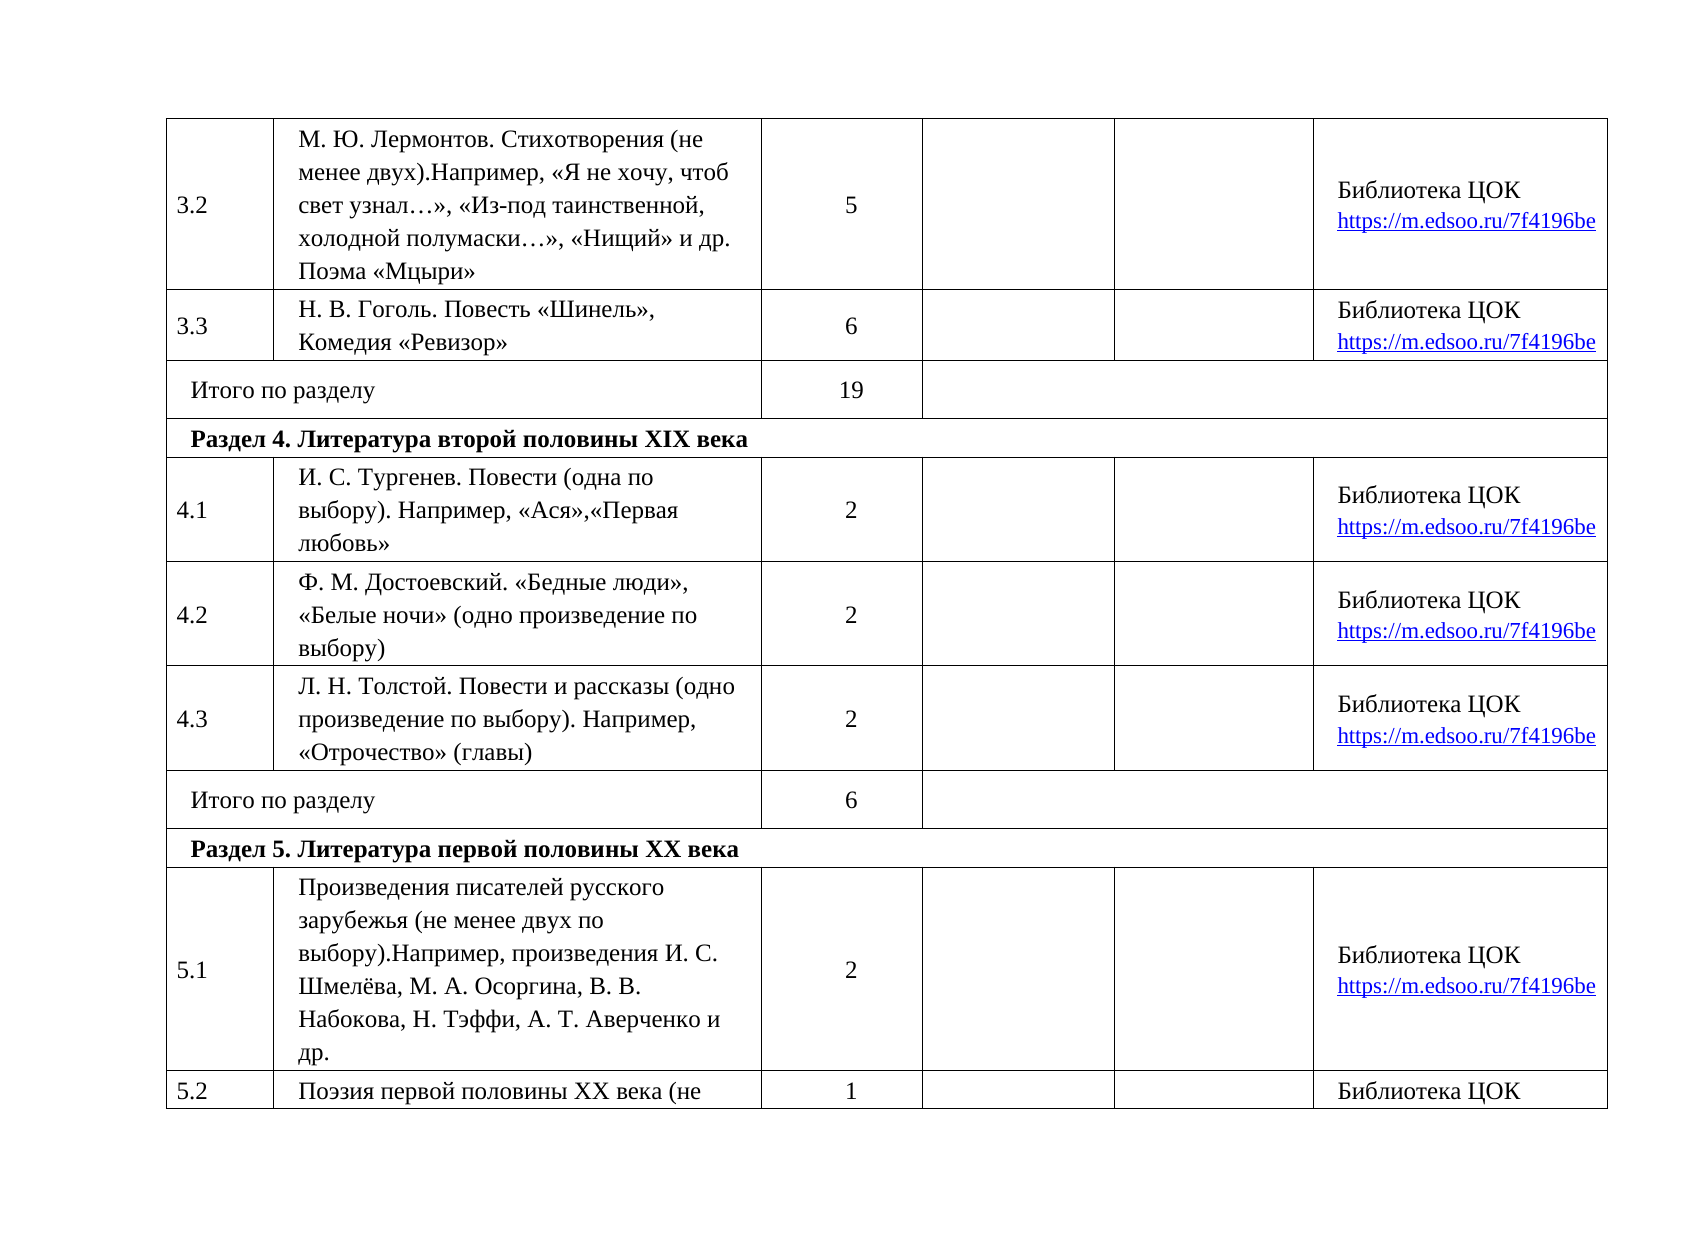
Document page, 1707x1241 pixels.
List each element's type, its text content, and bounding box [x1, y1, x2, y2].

table_cell Библиотека ЦОК https://m.edsoo.ru/7f4196be [1314, 290, 1607, 360]
table_cell Н. В. Гоголь. Повесть «Шинель», Комедия «Ревизор» [274, 290, 761, 360]
table_cell 5.1 [167, 868, 273, 1070]
table_cell 4.1 [167, 458, 273, 561]
table_cell Библиотека ЦОК https://m.edsoo.ru/7f4196be [1314, 562, 1607, 665]
table_cell [923, 119, 1114, 288]
table_cell [923, 868, 1114, 1070]
table_cell И. С. Тургенев. Повести (одна по выбору). Например, «Ася»,«Первая любовь» [274, 458, 761, 561]
table_cell [923, 562, 1114, 665]
table_cell 1 [762, 1071, 922, 1108]
table_cell 2 [762, 666, 922, 770]
table_cell [1115, 666, 1313, 770]
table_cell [1314, 1071, 1607, 1108]
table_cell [1314, 119, 1607, 288]
table_cell [923, 1071, 1114, 1108]
table_cell 4.2 [167, 562, 273, 665]
table_cell [1115, 119, 1313, 288]
table_cell Раздел 5. Литература первой половины XX века [167, 829, 1607, 867]
table_cell Библиотека ЦОК https://m.edsoo.ru/7f4196be [1314, 868, 1607, 1070]
table_cell Произведения писателей русского зарубежья (не менее двух по выбору).Например, произведения И. С. Шмелёва, М. А. Осоргина, В. В. Набокова, Н. Тэффи, А. Т. Аверченко и др. [274, 868, 761, 1070]
table_cell [923, 666, 1114, 770]
table_cell [923, 771, 1607, 828]
table_cell Библиотека ЦОК https://m.edsoo.ru/7f4196be [1314, 458, 1607, 561]
table_cell 19 [762, 361, 922, 418]
table_cell 3.2 [167, 119, 273, 288]
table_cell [274, 1071, 761, 1108]
table_cell Библиотека ЦОК https://m.edsoo.ru/7f4196be [1314, 666, 1607, 770]
table_cell 6 [762, 771, 922, 828]
table_cell Итого по разделу [167, 771, 761, 828]
table_cell [1115, 1071, 1313, 1108]
table_cell [1115, 562, 1313, 665]
table_cell 6 [762, 290, 922, 360]
table_cell [1115, 458, 1313, 561]
table_cell Итого по разделу [167, 361, 761, 418]
table_cell [1115, 868, 1313, 1070]
table_cell Л. Н. Толстой. Повести и рассказы (одно произведение по выбору). Например, «Отрочество» (главы) [274, 666, 761, 770]
table_cell 2 [762, 562, 922, 665]
table_cell [1115, 290, 1313, 360]
table_cell 5 [762, 119, 922, 288]
table_cell [923, 458, 1114, 561]
table_cell 2 [762, 868, 922, 1070]
table_cell 4.3 [167, 666, 273, 770]
table_cell [923, 361, 1607, 418]
table_cell М. Ю. Лермонтов. Стихотворения (не менее двух).Например, «Я не хочу, чтоб свет узнал…», «Из-под таинственной, холодной полумаски…», «Нищий» и др. Поэма «Мцыри» [274, 119, 761, 288]
table_cell 5.2 [167, 1071, 273, 1108]
table_cell [923, 290, 1114, 360]
table_cell Ф. М. Достоевский. «Бедные люди», «Белые ночи» (одно произведение по выбору) [274, 562, 761, 665]
table_cell 2 [762, 458, 922, 561]
table_cell Раздел 4. Литература второй половины XIX века [167, 419, 1607, 457]
table_cell 3.3 [167, 290, 273, 360]
